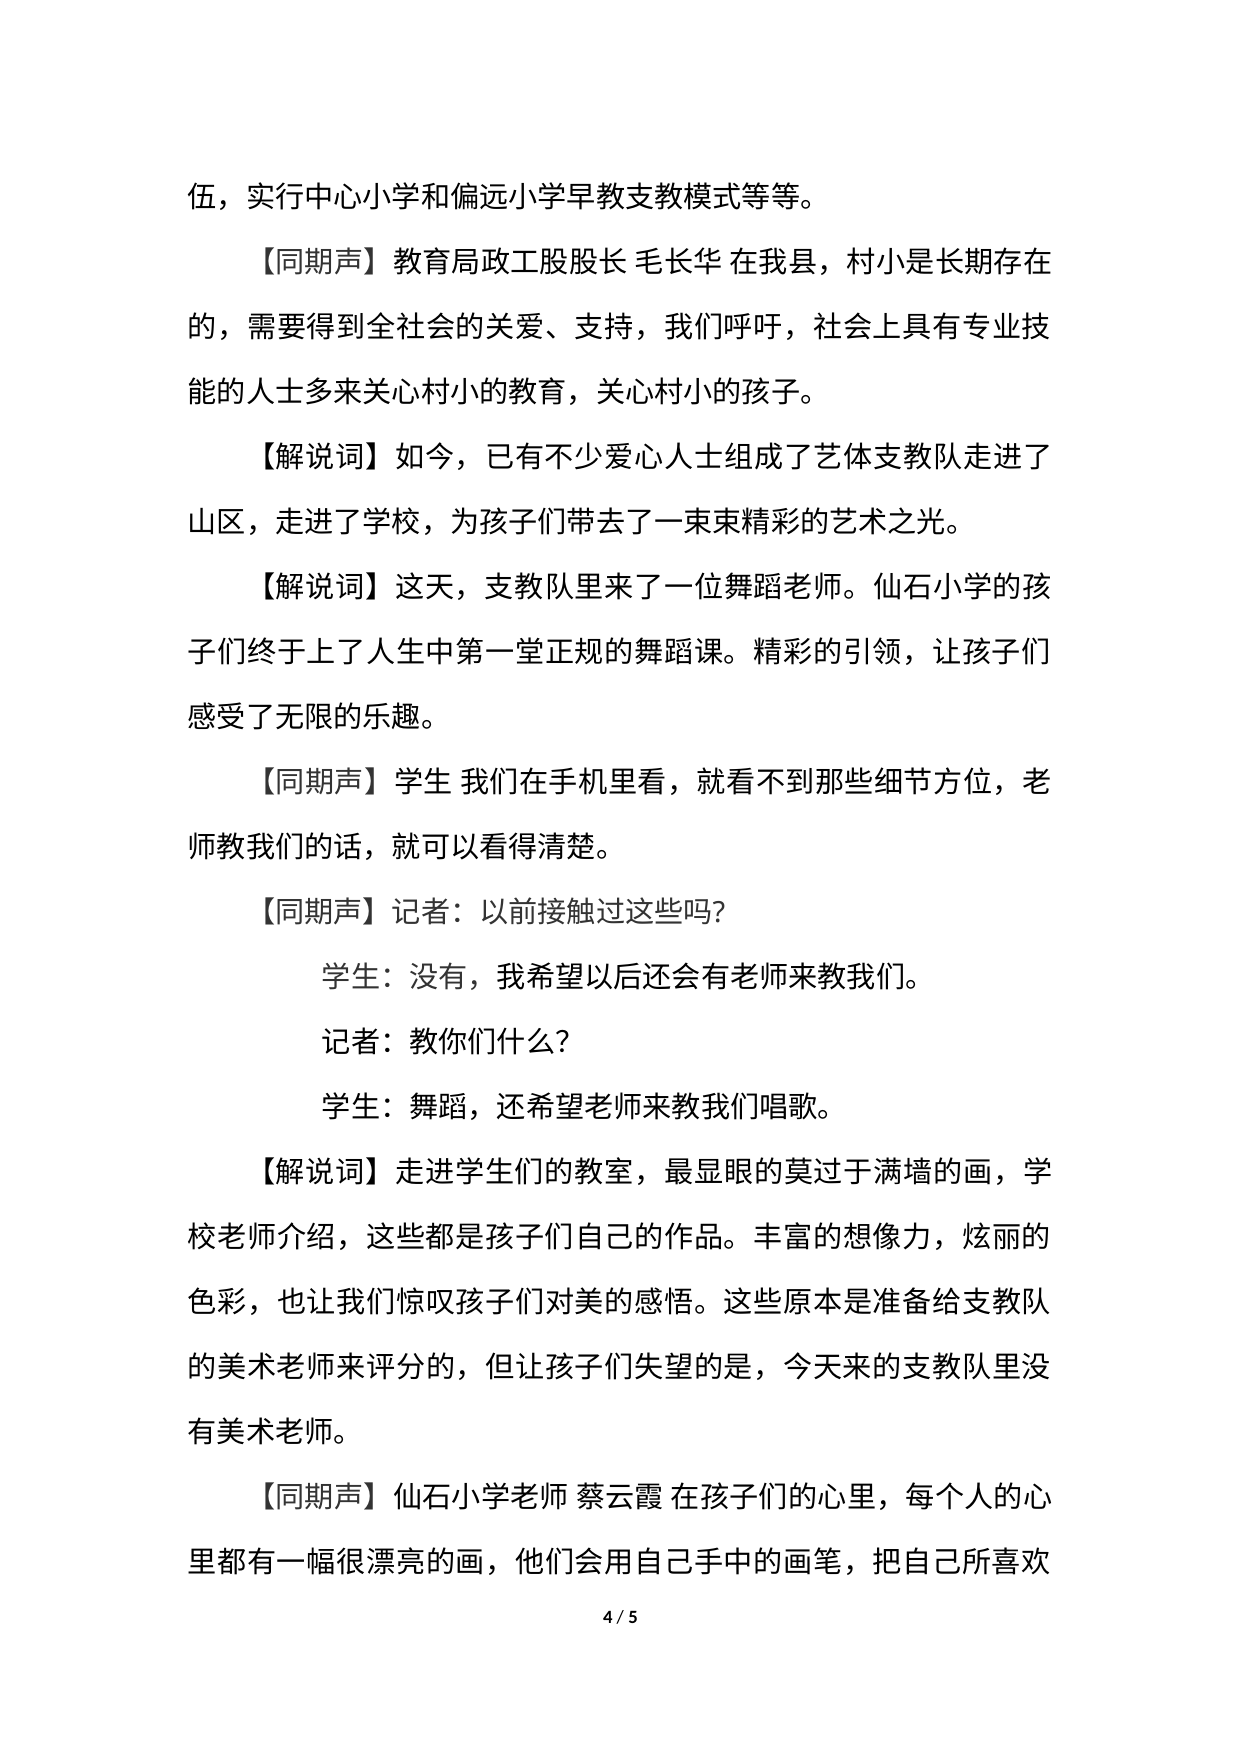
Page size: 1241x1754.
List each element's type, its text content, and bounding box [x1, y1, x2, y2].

text 【同期声】教育局政工股股长 毛长华 在我县，村小是长期存在的，需要得到全社会的关爱、支持，我们呼吁，社会上具有专业技能的人士多来关心村小的教育，关心村小的孩子。 [187, 227, 1053, 422]
text 【解说词】走进学生们的教室，最显眼的莫过于满墙的画，学校老师介绍，这些都是孩子们自己的作品。丰富的想像力，炫丽的色彩，也让我们惊叹孩子们对美的感悟。这些原本是准备给支教队的美术老师来评分的，但让孩子们失望的是，今天来的支教队里没有美术老师。 [187, 1137, 1053, 1462]
text 【解说词】这天，支教队里来了一位舞蹈老师。仙石小学的孩子们终于上了人生中第一堂正规的舞蹈课。精彩的引领，让孩子们感受了无限的乐趣。 [187, 552, 1053, 747]
text 【解说词】如今，已有不少爱心人士组成了艺体支教队走进了山区，走进了学校，为孩子们带去了一束束精彩的艺术之光。 [187, 422, 1053, 552]
text 【同期声】记者：以前接触过这些吗? [187, 877, 1053, 942]
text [187, 1462, 1053, 1592]
text 【同期声】学生 我们在手机里看，就看不到那些细节方位，老师教我们的话，就可以看得清楚。 [187, 747, 1053, 877]
text 记者：教你们什么？ [187, 1007, 1053, 1072]
text 学生：舞蹈，还希望老师来教我们唱歌。 [187, 1072, 1053, 1137]
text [187, 162, 1053, 227]
text 学生：没有，我希望以后还会有老师来教我们。 [187, 942, 1053, 1007]
